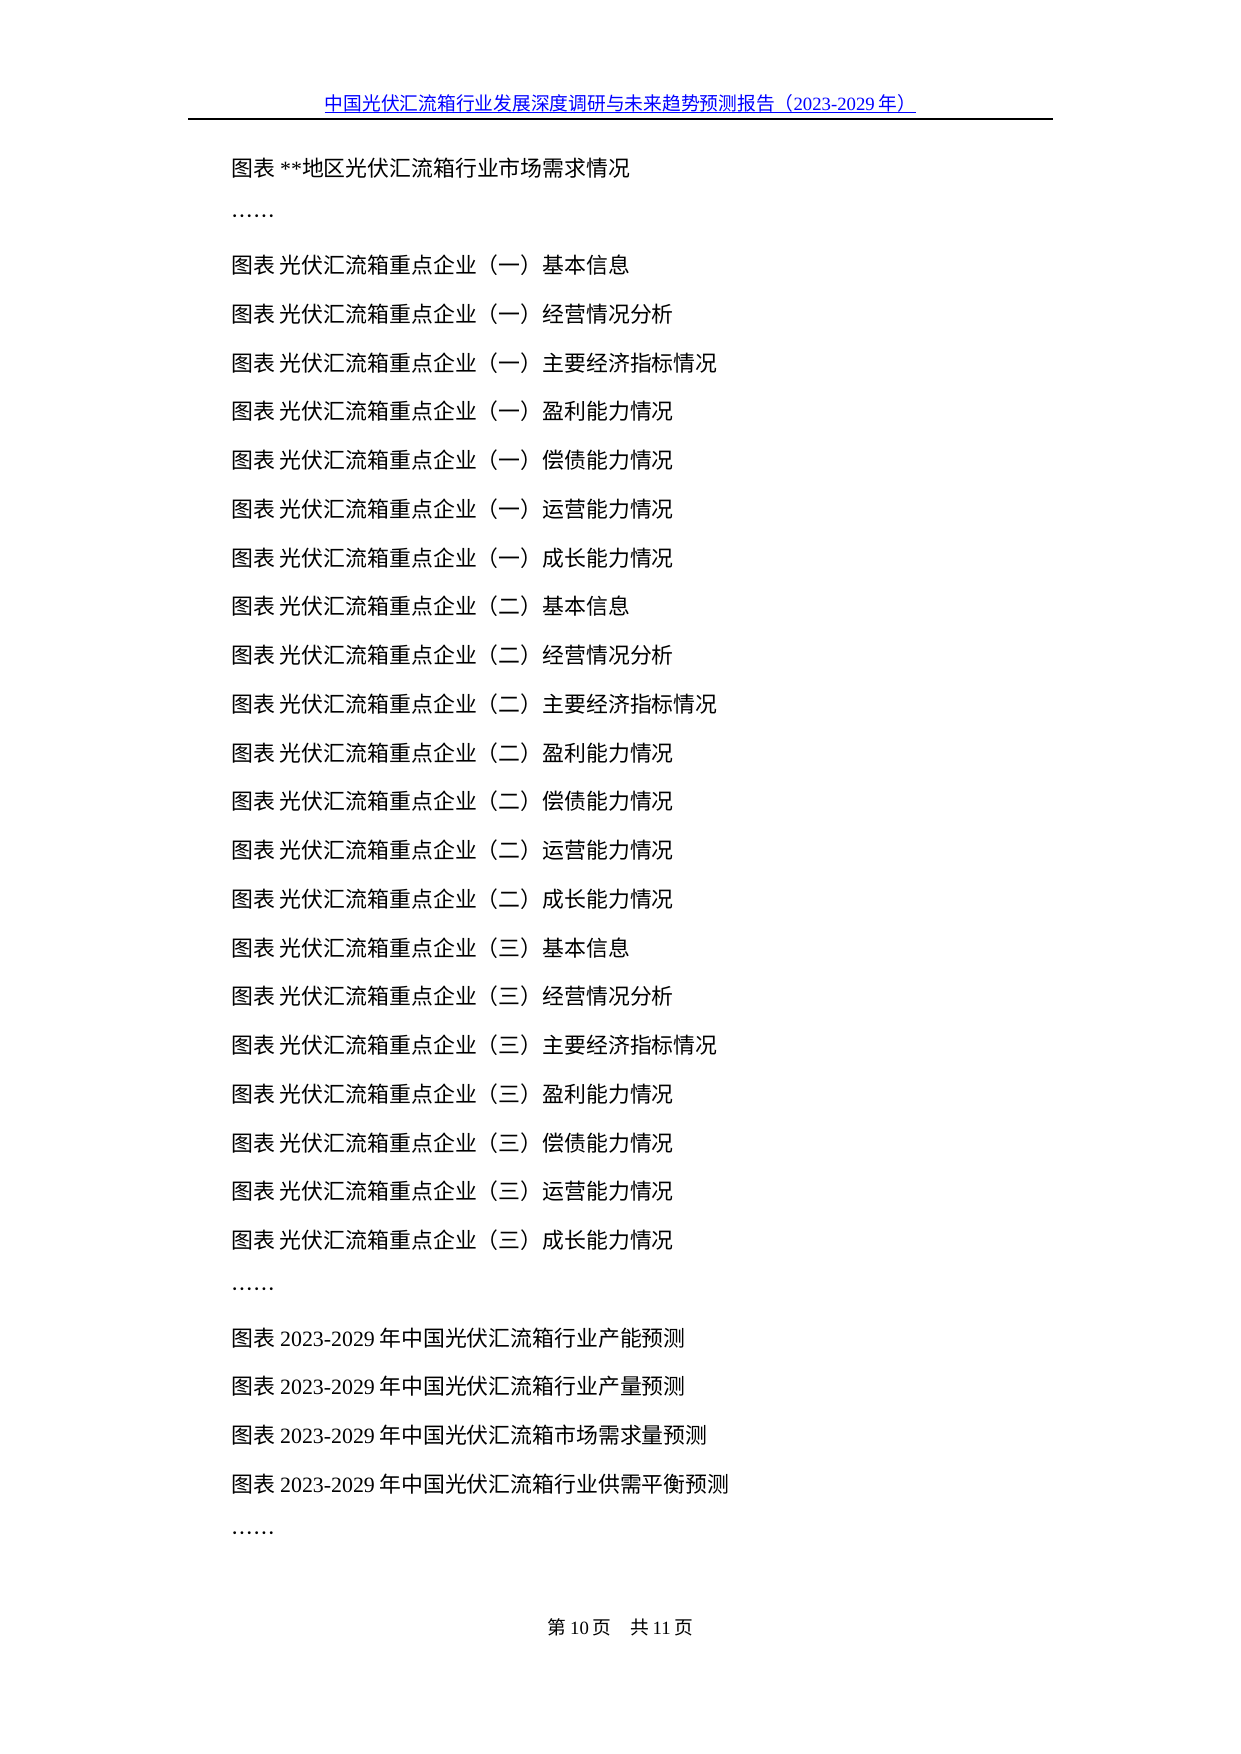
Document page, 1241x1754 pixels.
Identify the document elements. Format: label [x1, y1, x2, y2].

text [187, 150, 1053, 1548]
